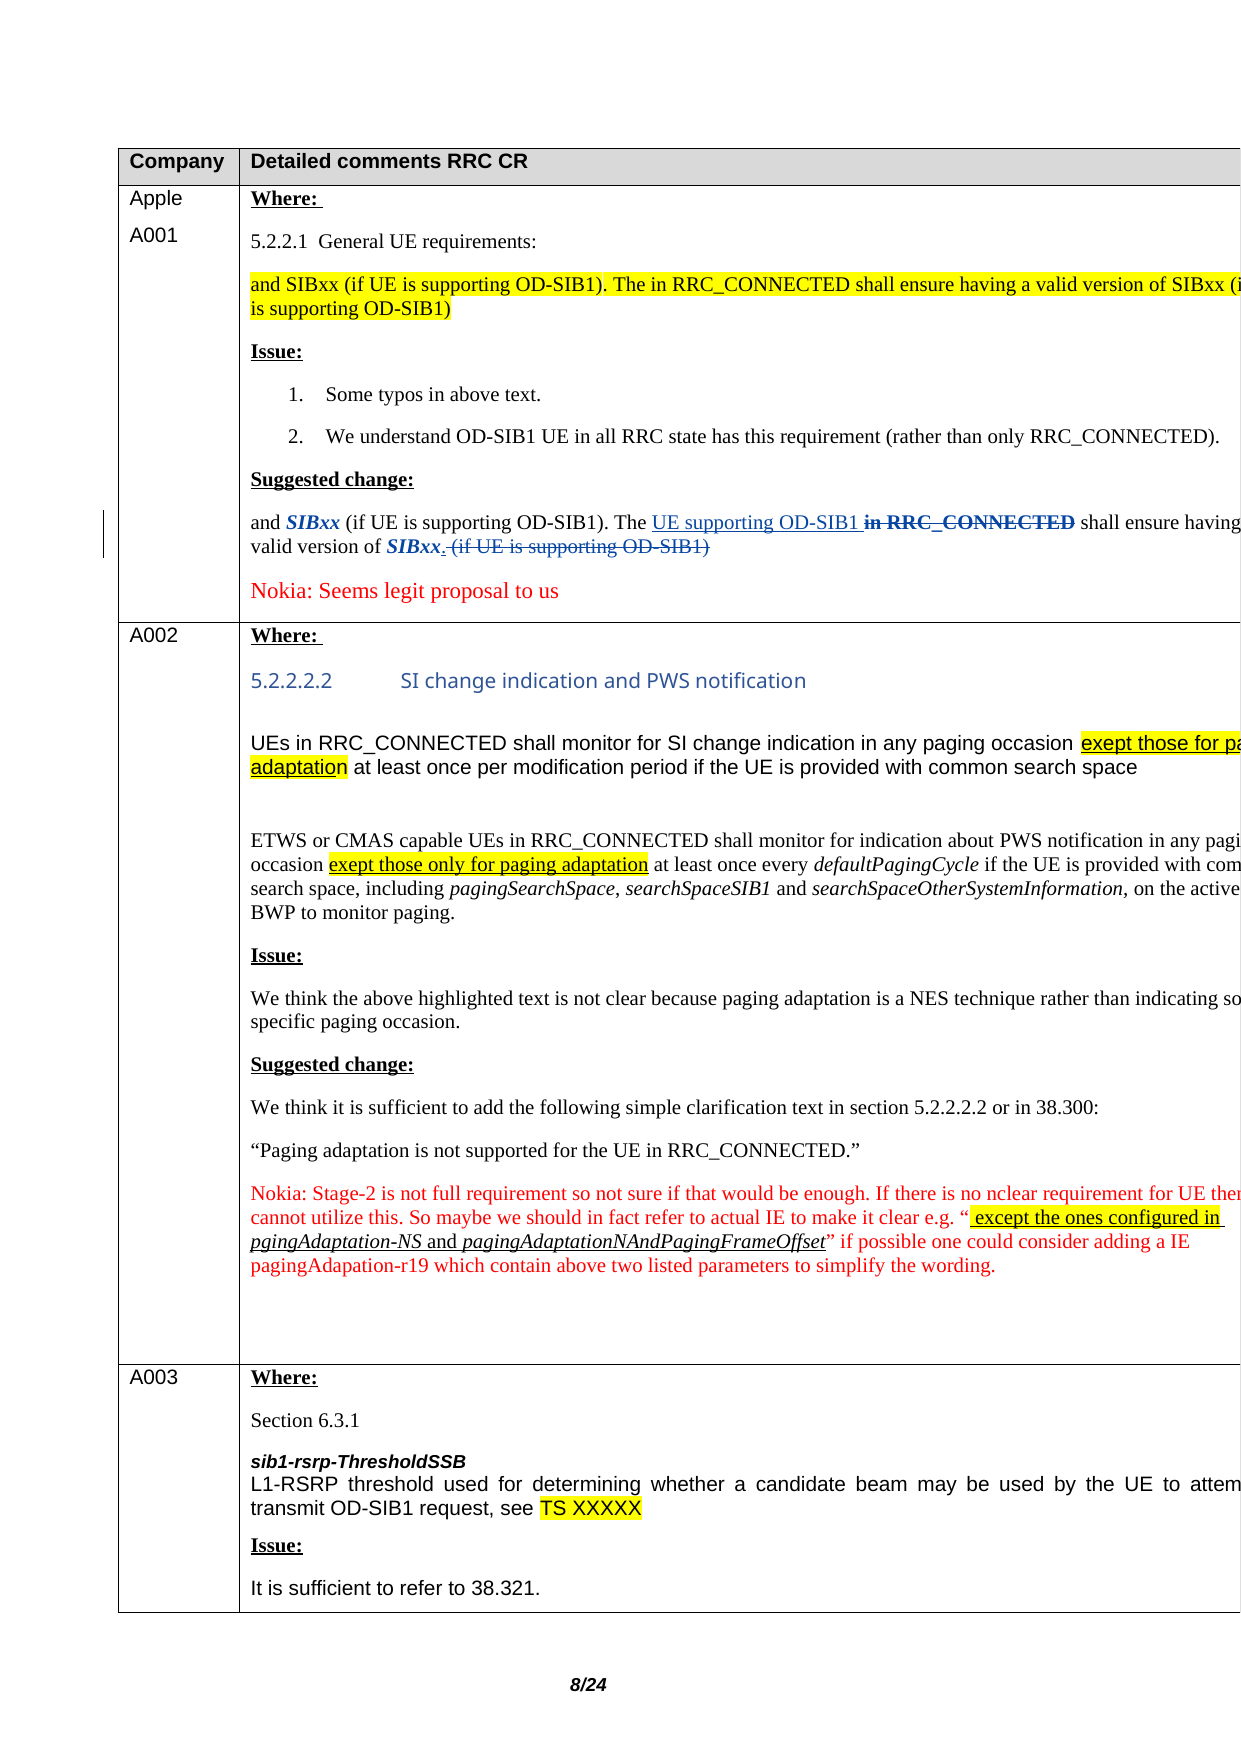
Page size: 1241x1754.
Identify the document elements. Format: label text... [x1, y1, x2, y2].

table_header Company [119, 149, 239, 185]
table_cell A003 [119, 1365, 239, 1612]
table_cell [240, 1365, 1240, 1612]
table_cell Where: 5.2.2.1 General UE requirements: and SIBxx (if UE is supporting OD-SIB1). The in RRC_CONNECTED shall ensure having a valid version of SIBxx (if UE is supporting OD-SIB1) Issue: Some typos in above text. We understand OD-SIB1 UE in all RRC state has this requirement (rather than only RRC_CONNECTED). Suggested change: and SIBxx (if UE is supporting OD-SIB1). The in RRC_CONNECTED shall ensure having a valid version of SIBxx Nokia: Seems legit proposal to us [240, 186, 1240, 622]
table_header Detailed comments RRC CR [240, 149, 1240, 185]
table_cell A002 [119, 623, 239, 1364]
table_cell Where: 5.2.2.2.2 SI change indication and PWS notification UEs in RRC_CONNECTED shall monitor for SI change indication in any paging occasion exept those for paging adaptation at least once per modification period if the UE is provided with common search space ETWS or CMAS capable UEs in RRC_CONNECTED shall monitor for indication about PWS notification in any paging occasion exept those only for paging adaptation at least once every defaultPagingCycle if the UE is provided with common search space, including pagingSearchSpace, searchSpaceSIB1 and searchSpaceOtherSystemInformation, on the active BWP to monitor paging. Issue: We think the above highlighted text is not clear because paging adaptation is a NES technique rather than indicating some specific paging occasion. Suggested change: We think it is sufficient to add the following simple clarification text in section 5.2.2.2.2 or in 38.300: “Paging adaptation is not supported for the UE in RRC_CONNECTED.” Nokia: Stage-2 is not full requirement so not sure if that would be enough. If there is no nclear requirement for UE then NW cannot utilize this. So maybe we should in fact refer to actual IE to make it clear e.g. “ except the ones configured in pgingAdaptation-NS and pagingAdaptationNAndPagingFrameOffset” if possible one could consider adding a IE pagingAdapation-r19 which contain above two listed parameters to simplify the wording. [240, 623, 1240, 1364]
table_cell Apple A001 [119, 186, 239, 622]
